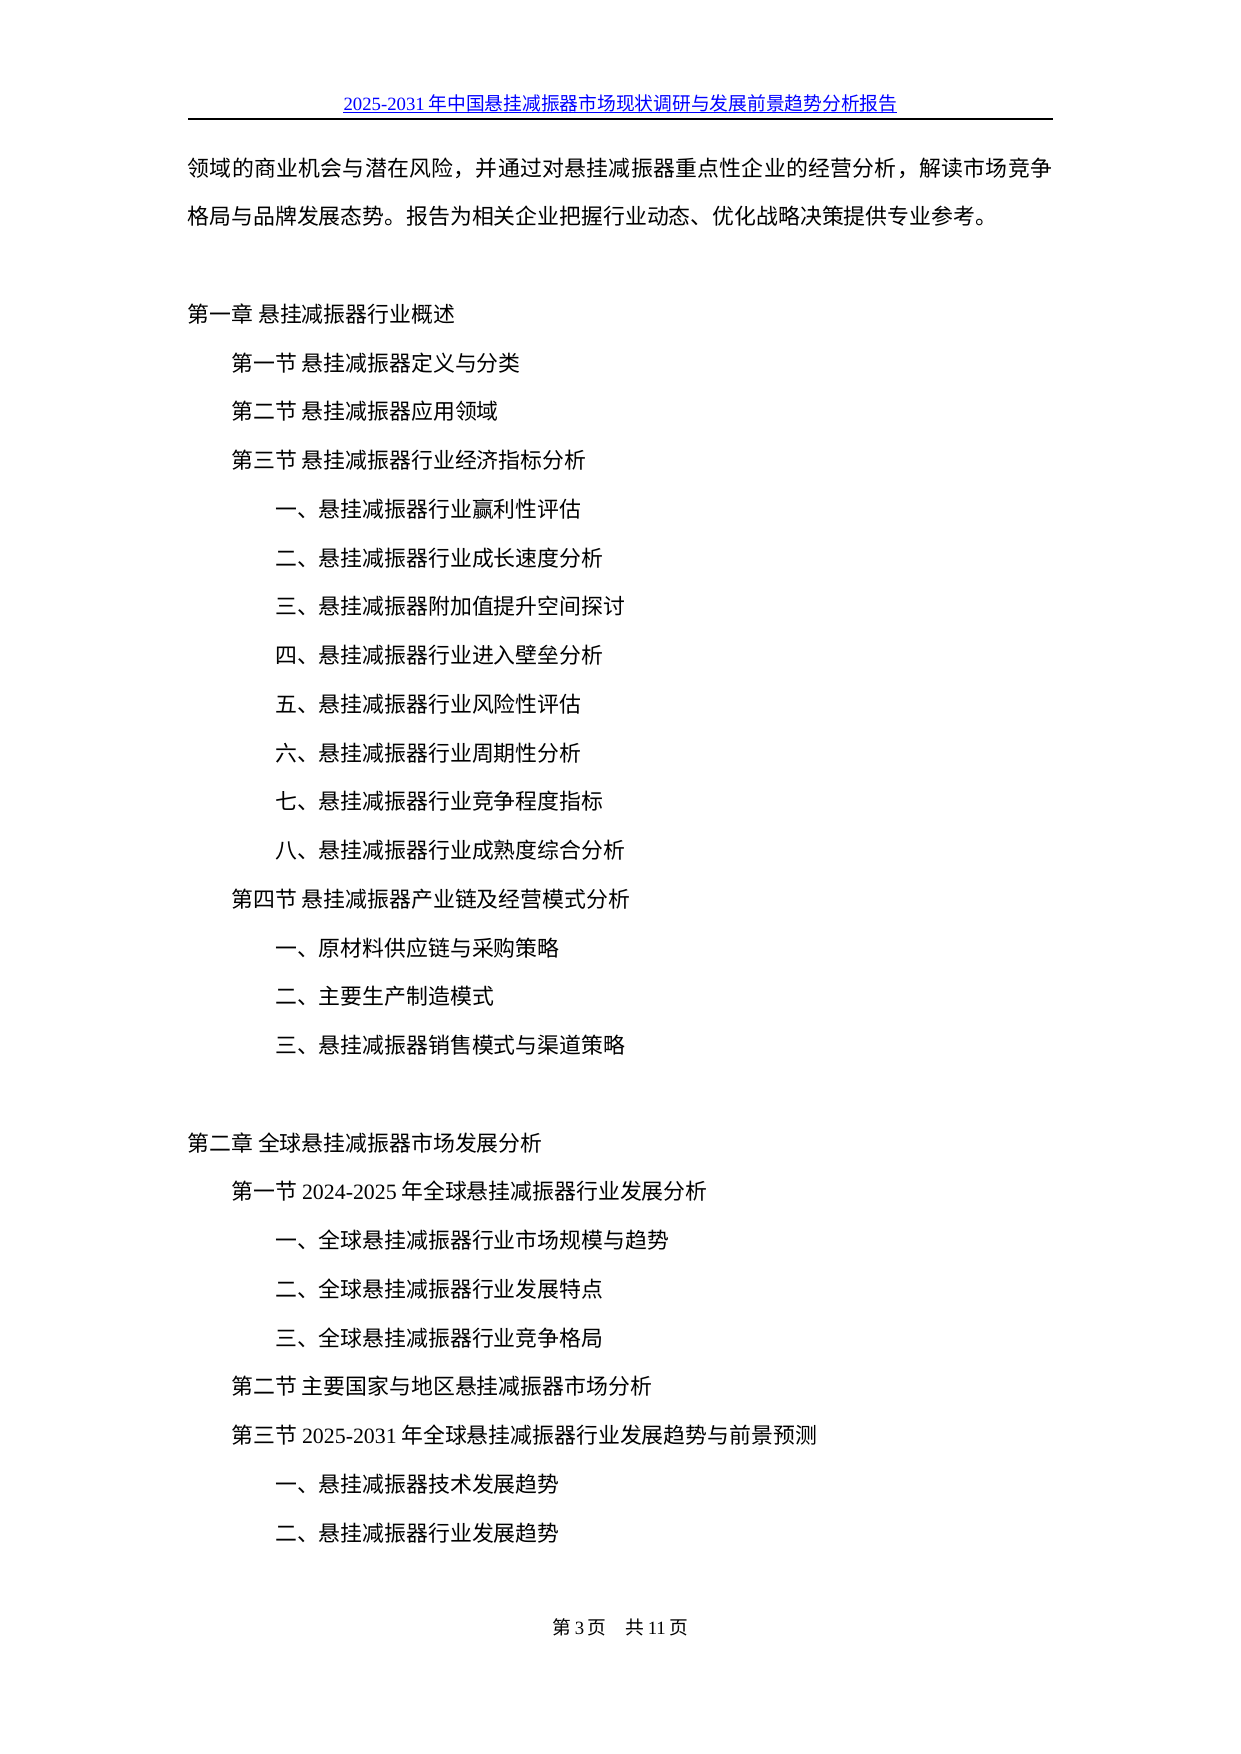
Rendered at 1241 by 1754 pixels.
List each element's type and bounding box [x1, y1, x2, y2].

text [187, 150, 1053, 1548]
